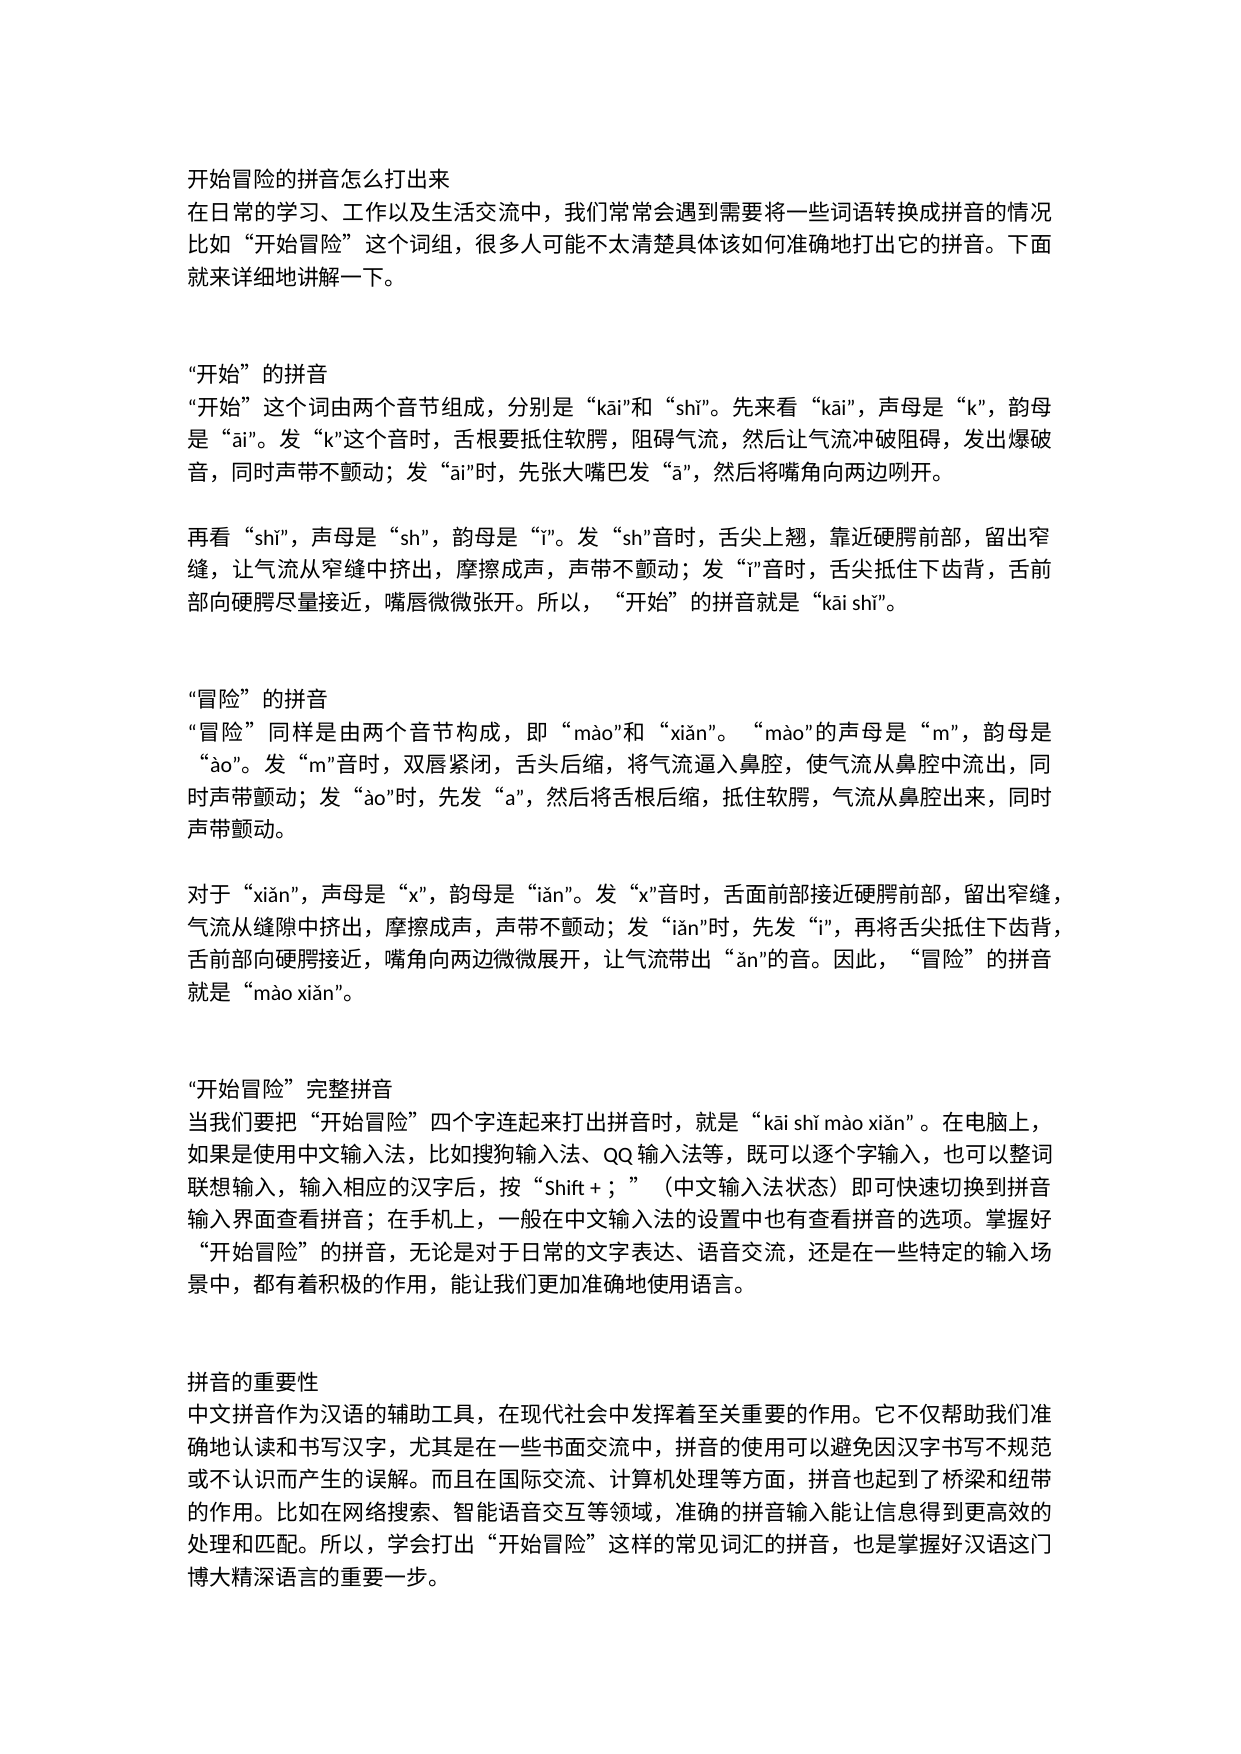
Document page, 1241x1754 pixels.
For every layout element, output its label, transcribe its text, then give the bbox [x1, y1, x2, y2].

text 当我们要把“开始冒险”四个字连起来打出拼音时，就是“kāi shǐ mào xiǎn” 。在电脑上，如果是使用中文输入法，比如搜狗输入法、QQ输入法等，既可以逐个字输入，也可以整词联想输入，输入相应的汉字后，按“Shift + ；”（中文输入法状态）即可快速切换到拼音输入界面查看拼音；在手机上，一般在中文输入法的设置中也有查看拼音的选项。掌握好“开始冒险”的拼音，无论是对于日常的文字表达、语音交流，还是在一些特定的输入场景中，都有着积极的作用，能让我们更加准确地使用语言。 [187, 1104, 1053, 1299]
text “冒险”同样是由两个音节构成，即“mào”和“xiǎn”。“mào”的声母是“m”，韵母是“ào”。发“m”音时，双唇紧闭，舌头后缩，将气流逼入鼻腔，使气流从鼻腔中流出，同时声带颤动；发“ào”时，先发“a”，然后将舌根后缩，抵住软腭，气流从鼻腔出来，同时声带颤动。 [187, 714, 1053, 844]
text “开始冒险”完整拼音 [187, 1072, 1053, 1104]
text “开始”的拼音 [187, 357, 1053, 389]
text 在日常的学习、工作以及生活交流中，我们常常会遇到需要将一些词语转换成拼音的情况。比如“开始冒险”这个词组，很多人可能不太清楚具体该如何准确地打出它的拼音。下面就来详细地讲解一下。 [187, 194, 1053, 292]
text 对于“xiǎn”，声母是“x”，韵母是“iǎn”。发“x”音时，舌面前部接近硬腭前部，留出窄缝，气流从缝隙中挤出，摩擦成声，声带不颤动；发“iǎn”时，先发“i”，再将舌尖抵住下齿背，舌前部向硬腭接近，嘴角向两边微微展开，让气流带出“ǎn”的音。因此，“冒险”的拼音就是“mào xiǎn”。 [187, 877, 1053, 1007]
text 再看“shǐ”，声母是“sh”，韵母是“ǐ”。发“sh”音时，舌尖上翘，靠近硬腭前部，留出窄缝，让气流从窄缝中挤出，摩擦成声，声带不颤动；发“ǐ”音时，舌尖抵住下齿背，舌前部向硬腭尽量接近，嘴唇微微张开。所以，“开始”的拼音就是“kāi shǐ”。 [187, 519, 1053, 617]
text “开始”这个词由两个音节组成，分别是“kāi”和“shǐ”。先来看“kāi”，声母是“k”，韵母是“āi”。发“k”这个音时，舌根要抵住软腭，阻碍气流，然后让气流冲破阻碍，发出爆破音，同时声带不颤动；发“āi”时，先张大嘴巴发“ā”，然后将嘴角向两边咧开。 [187, 389, 1053, 487]
text “冒险”的拼音 [187, 682, 1053, 714]
text 开始冒险的拼音怎么打出来 [187, 162, 1053, 194]
text 中文拼音作为汉语的辅助工具，在现代社会中发挥着至关重要的作用。它不仅帮助我们准确地认读和书写汉字，尤其是在一些书面交流中，拼音的使用可以避免因汉字书写不规范或不认识而产生的误解。而且在国际交流、计算机处理等方面，拼音也起到了桥梁和纽带的作用。比如在网络搜索、智能语音交互等领域，准确的拼音输入能让信息得到更高效的处理和匹配。所以，学会打出“开始冒险”这样的常见词汇的拼音，也是掌握好汉语这门博大精深语言的重要一步。 [187, 1397, 1053, 1592]
text 拼音的重要性 [187, 1364, 1053, 1397]
